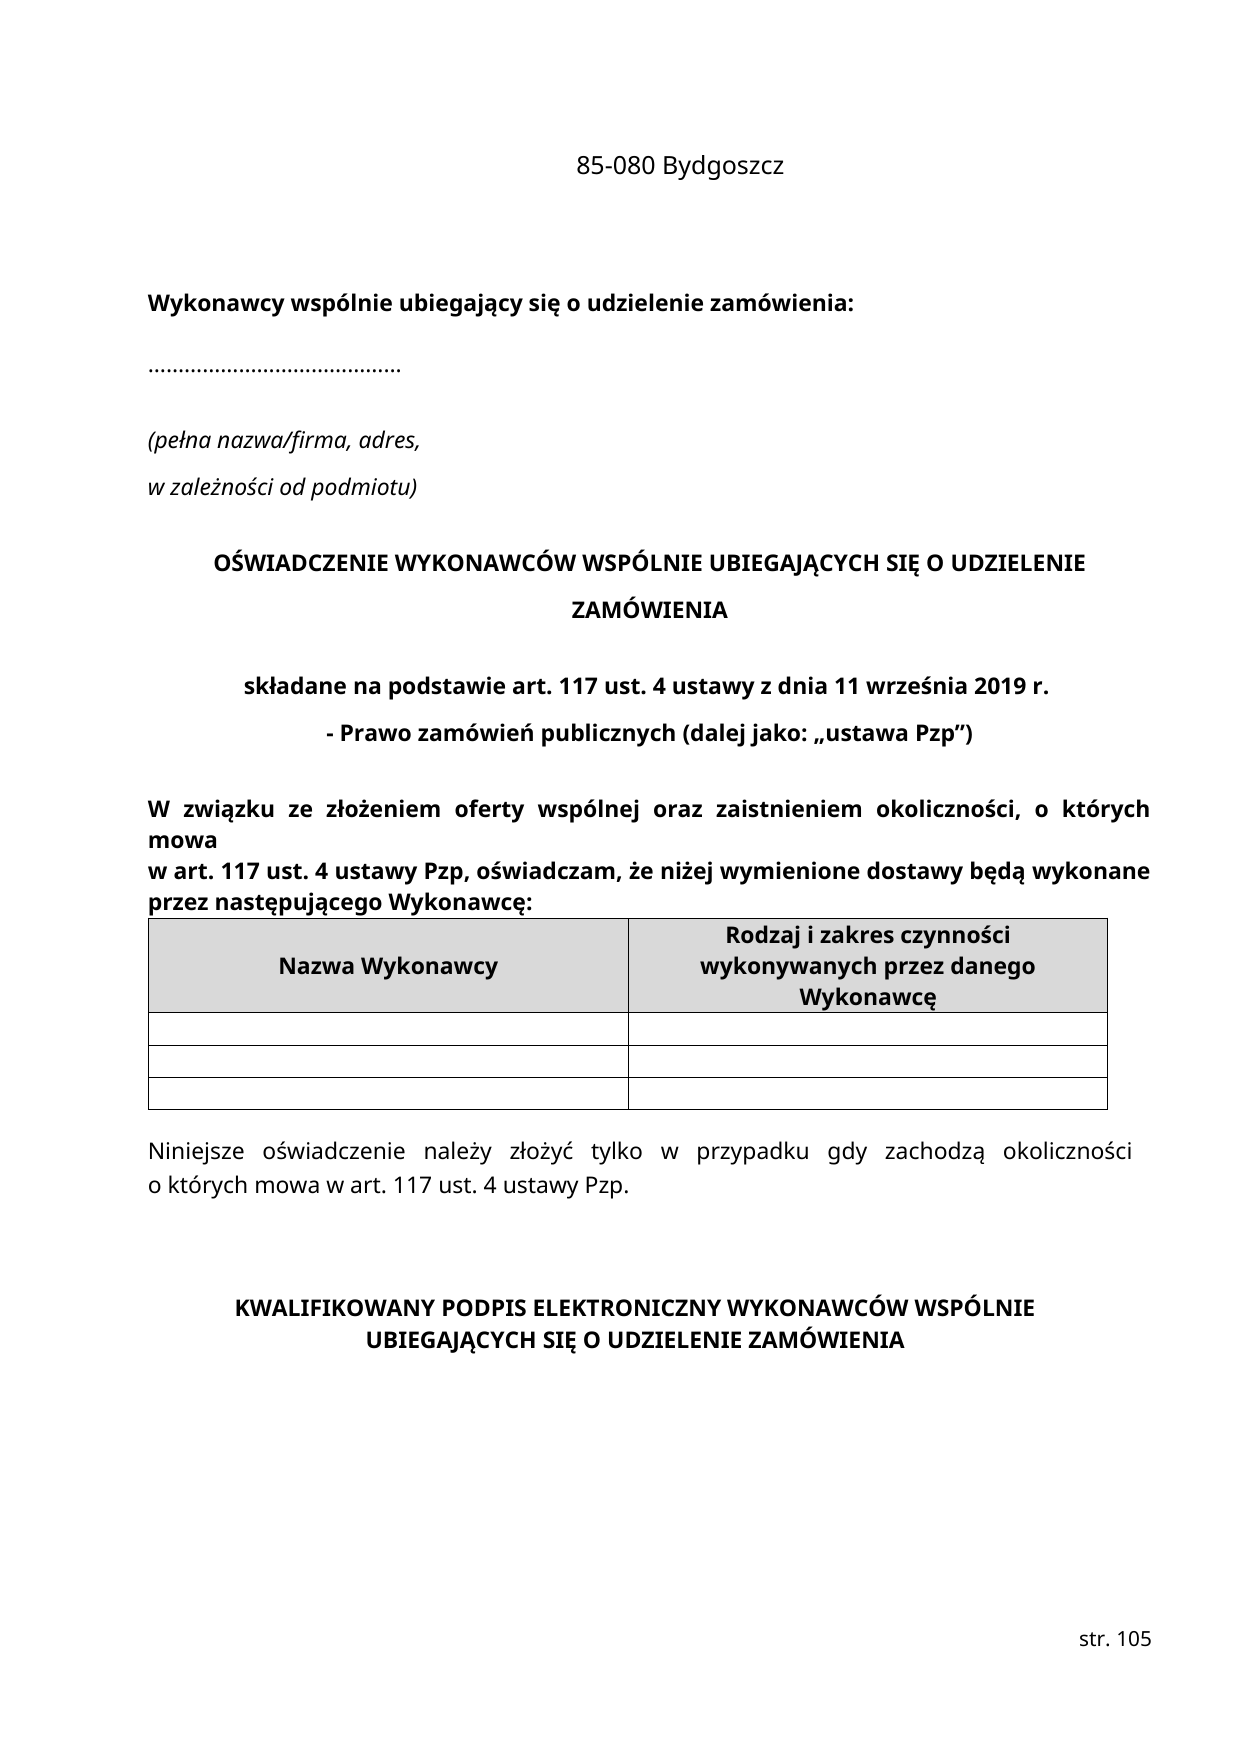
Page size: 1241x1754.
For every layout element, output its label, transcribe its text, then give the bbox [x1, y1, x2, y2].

table_cell [149, 1013, 628, 1044]
text składane na podstawie art. 117 ust. 4 ustawy z dnia 11 września 2019 r. - Prawo zamówień publicznych (dalej jako: „ustawa Pzp”) [148, 669, 1152, 748]
text (pełna nazwa/firma, adres, w zależności od podmiotu) [148, 424, 531, 502]
text Niniejsze oświadczenie należy złożyć tylko w przypadku gdy zachodzą okoliczności o których mowa w art. 117 ust. 4 ustawy Pzp. [148, 1135, 1152, 1200]
table_cell [149, 1046, 628, 1077]
text …………………………………… [148, 348, 531, 379]
text W związku ze złożeniem oferty wspólnej oraz zaistnieniem okoliczności, o których mowa w art. 117 ust. 4 ustawy Pzp, oświadczam, że niżej wymienione dostawy będą wykonane przez następującego Wykonawcę: [148, 792, 1152, 917]
table_cell [149, 1078, 628, 1109]
table_cell [629, 1078, 1107, 1109]
text Wykonawcy wspólnie ubiegający się o udzielenie zamówienia: [148, 287, 1152, 318]
text 85-080 Bydgoszcz [576, 148, 1152, 182]
table_cell [629, 1013, 1107, 1044]
text KWALIFIKOWANY PODPIS ELEKTRONICZNY WYKONAWCÓW WSPÓLNIE UBIEGAJĄCYCH SIĘ O UDZIELENIE ZAMÓWIENIA [148, 1292, 1122, 1355]
table_header Rodzaj i zakres czynności wykonywanych przez danego Wykonawcę [629, 919, 1107, 1012]
table_header Nazwa Wykonawcy [149, 919, 628, 1012]
table_cell [629, 1046, 1107, 1077]
text OŚWIADCZENIE WYKONAWCÓW WSPÓLNIE UBIEGAJĄCYCH SIĘ O UDZIELENIE ZAMÓWIENIA [148, 547, 1152, 625]
